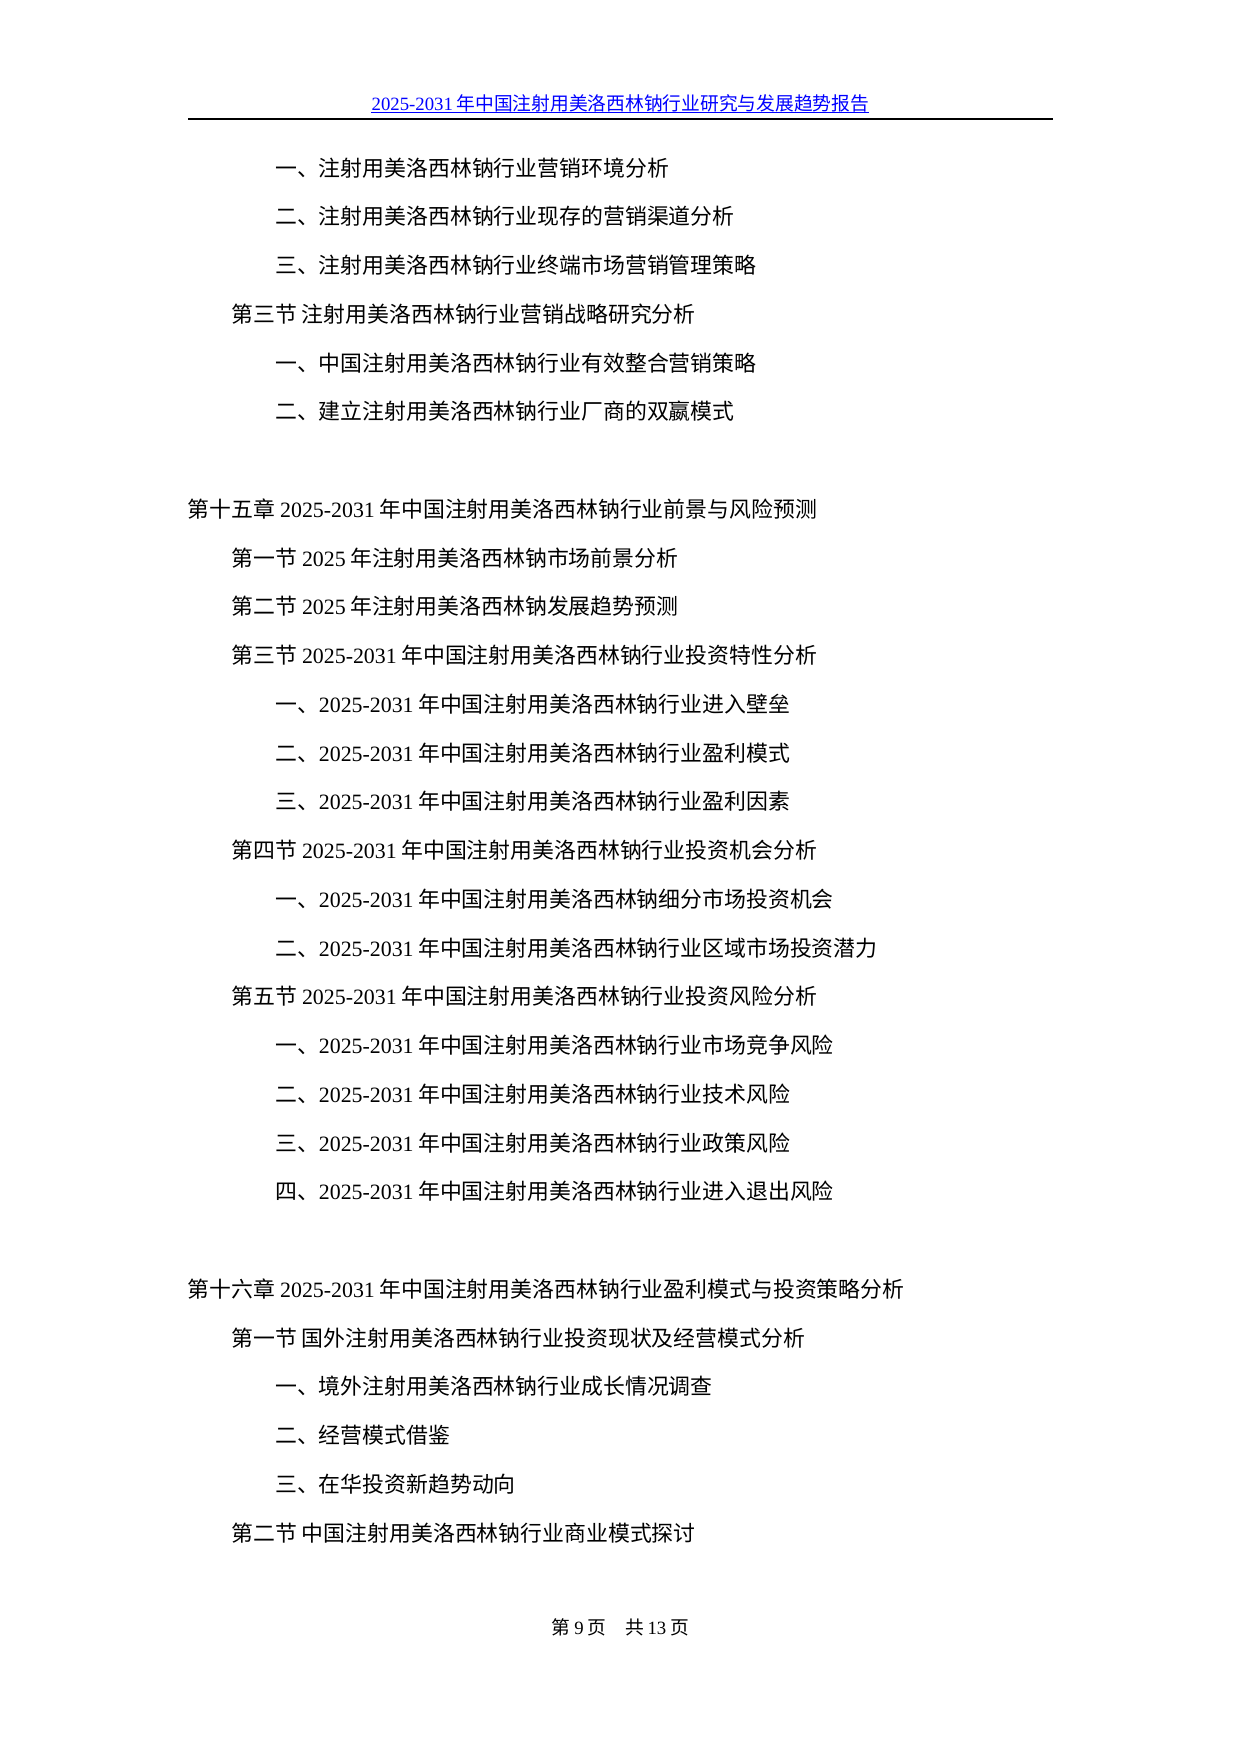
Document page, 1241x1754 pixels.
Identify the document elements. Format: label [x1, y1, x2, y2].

text [187, 150, 1053, 1548]
